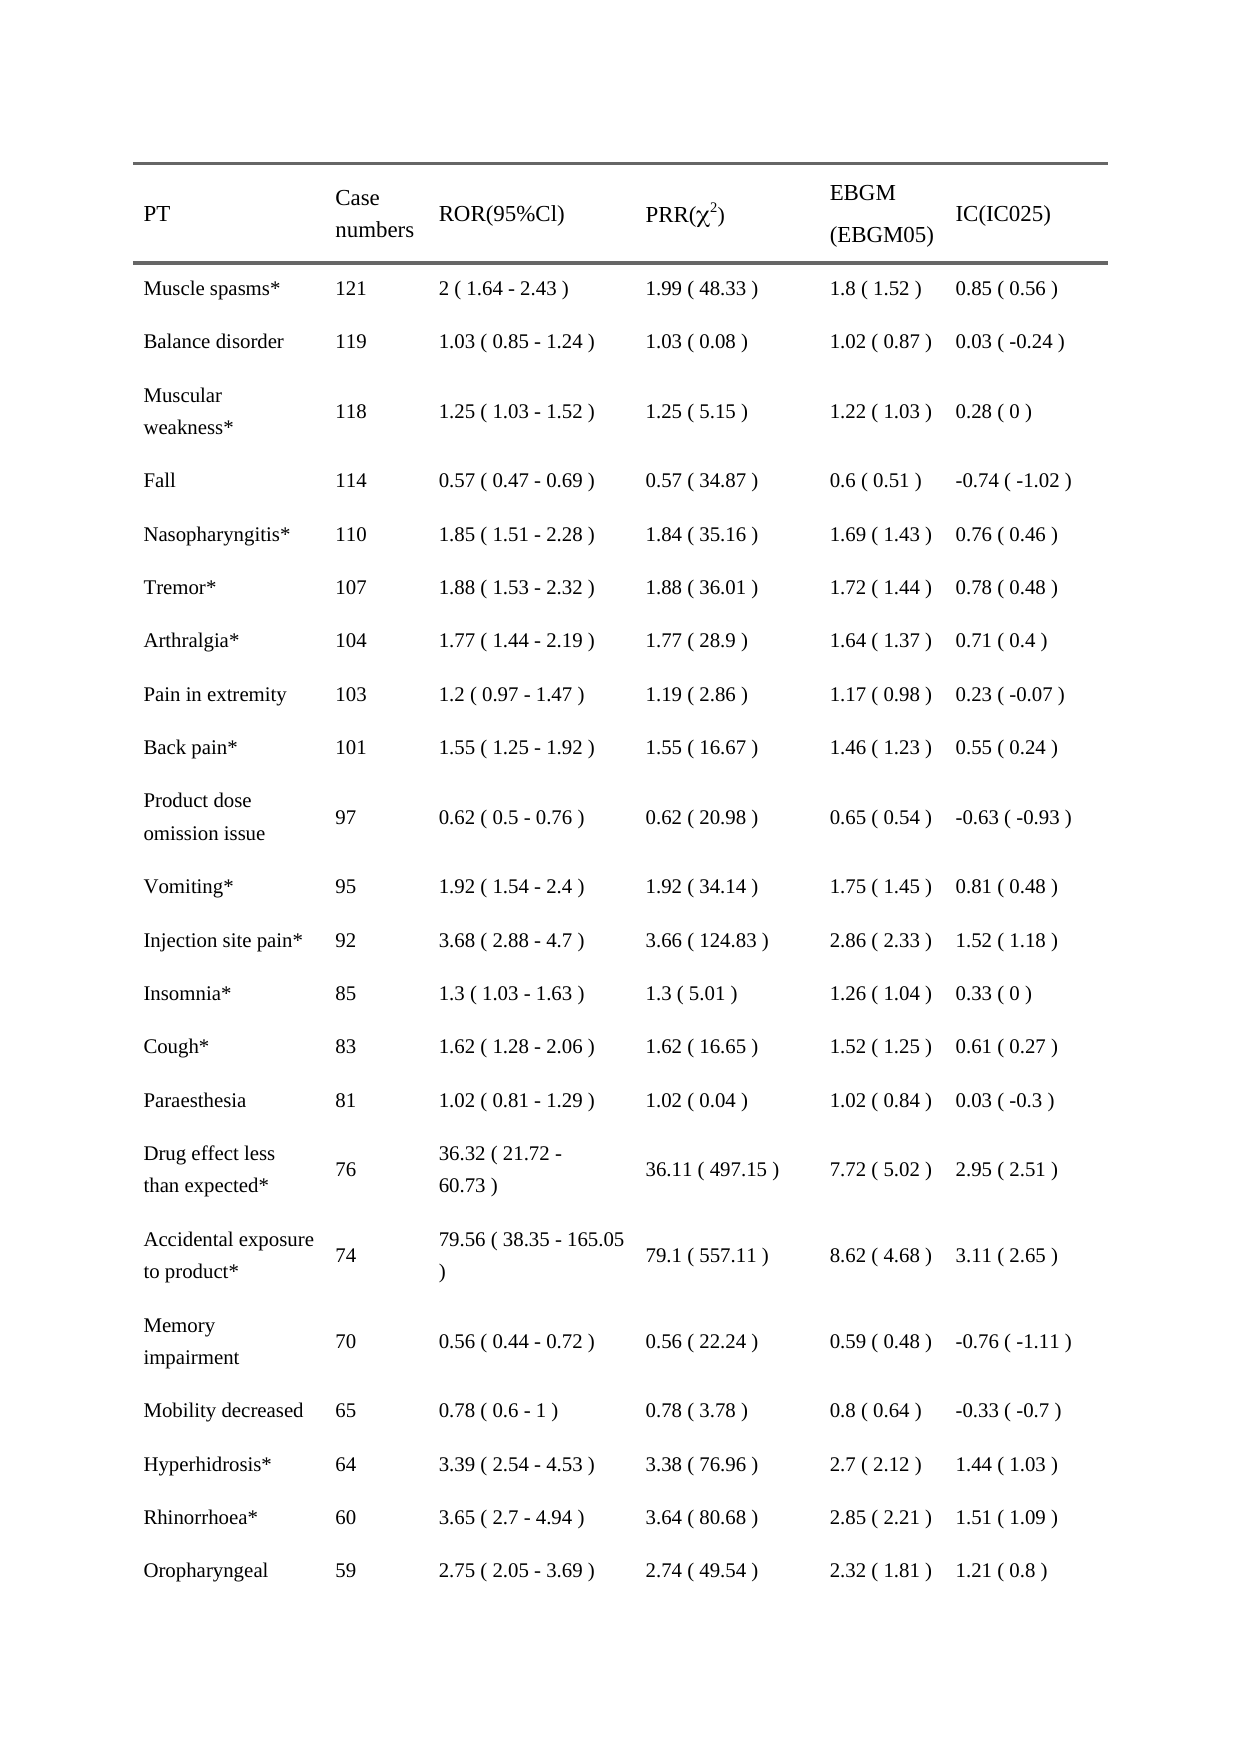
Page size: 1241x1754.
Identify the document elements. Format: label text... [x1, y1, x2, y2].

table_cell Arthralgia* [133, 614, 325, 667]
table_cell 0.85 ( 0.56 ) [945, 265, 1107, 315]
table_cell 2.95 ( 2.51 ) [945, 1126, 1107, 1212]
table_cell 101 [325, 721, 428, 774]
table_cell 1.84 ( 35.16 ) [635, 507, 819, 561]
table_cell 1.3 ( 5.01 ) [635, 966, 819, 1020]
table_cell 2.7 ( 2.12 ) [819, 1437, 945, 1491]
table_cell Hyperhidrosis* [133, 1437, 325, 1491]
table_cell 0.78 ( 0.6 - 1 ) [428, 1384, 635, 1437]
table_cell 1.88 ( 1.53 - 2.32 ) [428, 561, 635, 614]
table_cell 114 [325, 454, 428, 507]
table_cell 1.8 ( 1.52 ) [819, 265, 945, 315]
table_cell -0.76 ( -1.11 ) [945, 1298, 1107, 1384]
table_cell 1.77 ( 28.9 ) [635, 614, 819, 667]
table_cell 60 [325, 1491, 428, 1544]
table_cell 1.03 ( 0.85 - 1.24 ) [428, 315, 635, 368]
table_cell 1.62 ( 16.65 ) [635, 1020, 819, 1073]
table_cell Tremor* [133, 561, 325, 614]
table_cell 1.2 ( 0.97 - 1.47 ) [428, 667, 635, 721]
table_header Case numbers [325, 165, 428, 261]
table_cell 59 [325, 1544, 428, 1587]
table_cell 1.92 ( 1.54 - 2.4 ) [428, 860, 635, 913]
table_cell Accidental exposure to product* [133, 1212, 325, 1298]
table_cell Rhinorrhoea* [133, 1491, 325, 1544]
table_cell 0.23 ( -0.07 ) [945, 667, 1107, 721]
table_cell -0.33 ( -0.7 ) [945, 1384, 1107, 1437]
table_cell 3.68 ( 2.88 - 4.7 ) [428, 913, 635, 966]
table_cell 1.77 ( 1.44 - 2.19 ) [428, 614, 635, 667]
table_cell 2.85 ( 2.21 ) [819, 1491, 945, 1544]
table_cell Insomnia* [133, 966, 325, 1020]
table_cell 0.62 ( 0.5 - 0.76 ) [428, 774, 635, 860]
table_cell 121 [325, 265, 428, 315]
table_cell 2 ( 1.64 - 2.43 ) [428, 265, 635, 315]
table_cell 81 [325, 1073, 428, 1126]
table_cell 1.02 ( 0.84 ) [819, 1073, 945, 1126]
table_cell Injection site pain* [133, 913, 325, 966]
table_cell 0.55 ( 0.24 ) [945, 721, 1107, 774]
table_cell 79.1 ( 557.11 ) [635, 1212, 819, 1298]
table_cell 1.52 ( 1.25 ) [819, 1020, 945, 1073]
table_cell 103 [325, 667, 428, 721]
table_cell 2.75 ( 2.05 - 3.69 ) [428, 1544, 635, 1587]
table_cell Paraesthesia [133, 1073, 325, 1126]
table_cell 36.11 ( 497.15 ) [635, 1126, 819, 1212]
table_cell 97 [325, 774, 428, 860]
table_cell 0.03 ( -0.24 ) [945, 315, 1107, 368]
table_cell 3.39 ( 2.54 - 4.53 ) [428, 1437, 635, 1491]
table_cell 0.33 ( 0 ) [945, 966, 1107, 1020]
table_cell Oropharyngeal pain* [133, 1544, 325, 1587]
table_cell 1.22 ( 1.03 ) [819, 368, 945, 454]
table_cell Back pain* [133, 721, 325, 774]
table_cell Muscle spasms* [133, 265, 325, 315]
table_cell 3.65 ( 2.7 - 4.94 ) [428, 1491, 635, 1544]
table_cell 0.61 ( 0.27 ) [945, 1020, 1107, 1073]
table_cell 3.11 ( 2.65 ) [945, 1212, 1107, 1298]
table_cell 79.56 ( 38.35 - 165.05 ) [428, 1212, 635, 1298]
table_cell 1.64 ( 1.37 ) [819, 614, 945, 667]
table_cell 1.85 ( 1.51 - 2.28 ) [428, 507, 635, 561]
table_cell 1.72 ( 1.44 ) [819, 561, 945, 614]
table_cell 1.69 ( 1.43 ) [819, 507, 945, 561]
table_cell Balance disorder [133, 315, 325, 368]
table_cell Product dose omission issue [133, 774, 325, 860]
table_cell 110 [325, 507, 428, 561]
table_cell 1.92 ( 34.14 ) [635, 860, 819, 913]
table_cell 1.75 ( 1.45 ) [819, 860, 945, 913]
table_cell 2.86 ( 2.33 ) [819, 913, 945, 966]
table_cell 0.8 ( 0.64 ) [819, 1384, 945, 1437]
table_cell 1.44 ( 1.03 ) [945, 1437, 1107, 1491]
table_cell 36.32 ( 21.72 - 60.73 ) [428, 1126, 635, 1212]
table_cell Pain in extremity [133, 667, 325, 721]
table_cell 76 [325, 1126, 428, 1212]
table_cell 1.46 ( 1.23 ) [819, 721, 945, 774]
table_cell 0.78 ( 0.48 ) [945, 561, 1107, 614]
table_header PT [133, 165, 325, 261]
table_cell 0.71 ( 0.4 ) [945, 614, 1107, 667]
table_cell Memory impairment [133, 1298, 325, 1384]
table_cell 2.32 ( 1.81 ) [819, 1544, 945, 1587]
table_cell 74 [325, 1212, 428, 1298]
table_cell 1.99 ( 48.33 ) [635, 265, 819, 315]
table_cell 1.02 ( 0.81 - 1.29 ) [428, 1073, 635, 1126]
table_cell 3.64 ( 80.68 ) [635, 1491, 819, 1544]
table_cell 1.25 ( 1.03 - 1.52 ) [428, 368, 635, 454]
table_cell 1.17 ( 0.98 ) [819, 667, 945, 721]
table_cell Drug effect less than expected* [133, 1126, 325, 1212]
table_cell 1.26 ( 1.04 ) [819, 966, 945, 1020]
table_cell 1.02 ( 0.87 ) [819, 315, 945, 368]
table_cell 92 [325, 913, 428, 966]
table_cell 1.62 ( 1.28 - 2.06 ) [428, 1020, 635, 1073]
table_header IC(IC025) [945, 165, 1107, 261]
table_cell 3.66 ( 124.83 ) [635, 913, 819, 966]
table_cell 1.55 ( 16.67 ) [635, 721, 819, 774]
table_cell 0.56 ( 0.44 - 0.72 ) [428, 1298, 635, 1384]
table_cell 118 [325, 368, 428, 454]
table_header ROR(95%Cl) [428, 165, 635, 261]
table_cell 0.03 ( -0.3 ) [945, 1073, 1107, 1126]
table_cell 3.38 ( 76.96 ) [635, 1437, 819, 1491]
table_cell 85 [325, 966, 428, 1020]
table_cell 0.59 ( 0.48 ) [819, 1298, 945, 1384]
table_cell 0.76 ( 0.46 ) [945, 507, 1107, 561]
table_cell 107 [325, 561, 428, 614]
table_cell 1.55 ( 1.25 - 1.92 ) [428, 721, 635, 774]
table_cell 0.78 ( 3.78 ) [635, 1384, 819, 1437]
table_cell Vomiting* [133, 860, 325, 913]
table_cell 0.81 ( 0.48 ) [945, 860, 1107, 913]
table_cell 7.72 ( 5.02 ) [819, 1126, 945, 1212]
table_cell 0.57 ( 0.47 - 0.69 ) [428, 454, 635, 507]
table_cell 1.03 ( 0.08 ) [635, 315, 819, 368]
table_cell 1.88 ( 36.01 ) [635, 561, 819, 614]
table_cell Fall [133, 454, 325, 507]
table_header PRR(2) [635, 165, 819, 261]
table_cell 0.6 ( 0.51 ) [819, 454, 945, 507]
table_cell 1.3 ( 1.03 - 1.63 ) [428, 966, 635, 1020]
table_cell Muscular weakness* [133, 368, 325, 454]
table_cell 70 [325, 1298, 428, 1384]
table_cell -0.74 ( -1.02 ) [945, 454, 1107, 507]
table_cell 64 [325, 1437, 428, 1491]
table_header EBGM (EBGM05) [819, 165, 945, 261]
table_cell 119 [325, 315, 428, 368]
table_cell 83 [325, 1020, 428, 1073]
table_cell 0.57 ( 34.87 ) [635, 454, 819, 507]
table_cell Cough* [133, 1020, 325, 1073]
table_cell 2.74 ( 49.54 ) [635, 1544, 819, 1587]
table_cell 0.62 ( 20.98 ) [635, 774, 819, 860]
table_cell 8.62 ( 4.68 ) [819, 1212, 945, 1298]
table_cell 1.51 ( 1.09 ) [945, 1491, 1107, 1544]
table_cell Mobility decreased [133, 1384, 325, 1437]
table_cell -0.63 ( -0.93 ) [945, 774, 1107, 860]
table_cell 0.56 ( 22.24 ) [635, 1298, 819, 1384]
table_cell 0.28 ( 0 ) [945, 368, 1107, 454]
table_cell 1.25 ( 5.15 ) [635, 368, 819, 454]
table_cell Nasopharyngitis* [133, 507, 325, 561]
table_cell 1.21 ( 0.8 ) [945, 1544, 1107, 1587]
table_cell 0.65 ( 0.54 ) [819, 774, 945, 860]
table_cell 65 [325, 1384, 428, 1437]
table_cell 1.19 ( 2.86 ) [635, 667, 819, 721]
table_cell 104 [325, 614, 428, 667]
table_cell 1.02 ( 0.04 ) [635, 1073, 819, 1126]
table_cell 1.52 ( 1.18 ) [945, 913, 1107, 966]
table_cell 95 [325, 860, 428, 913]
